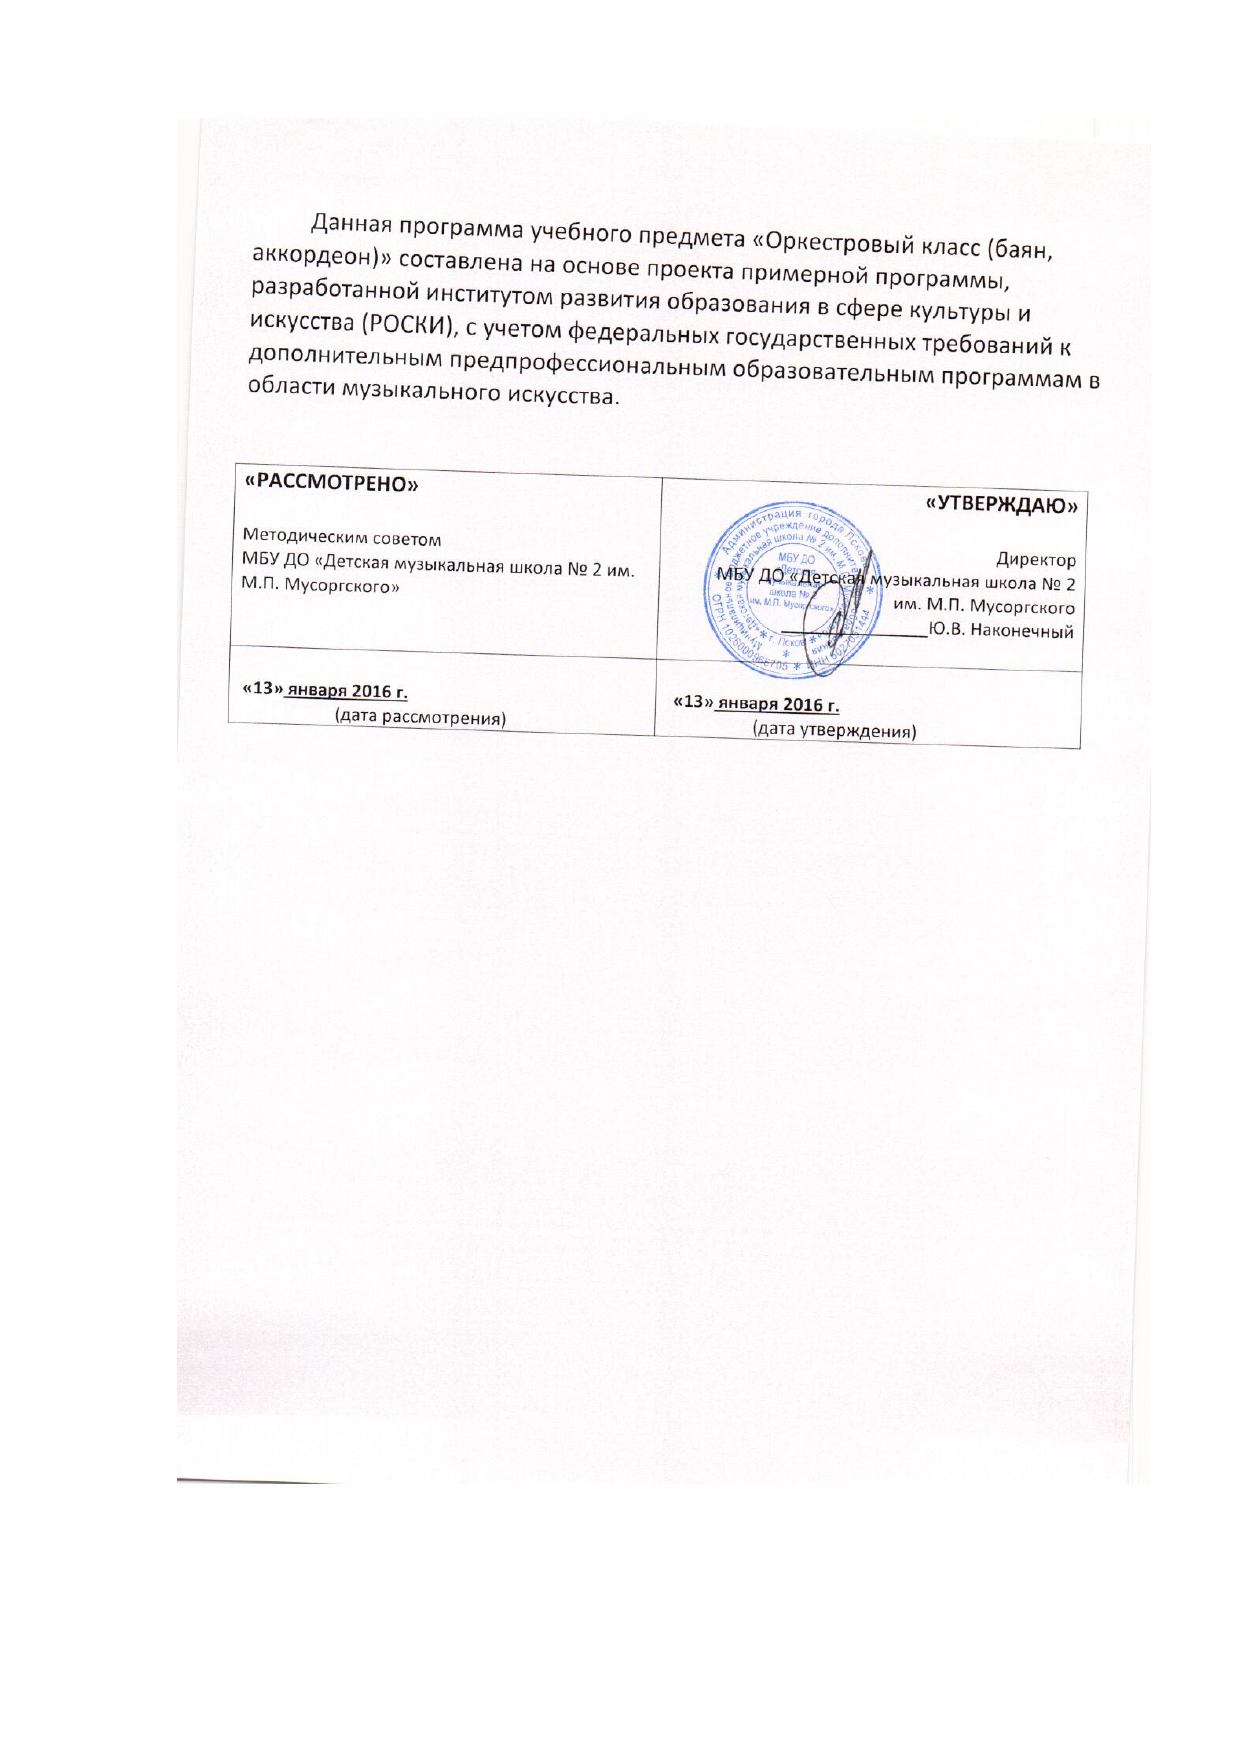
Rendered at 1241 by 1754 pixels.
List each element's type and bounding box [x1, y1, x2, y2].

picture [177, 118, 1151, 1495]
